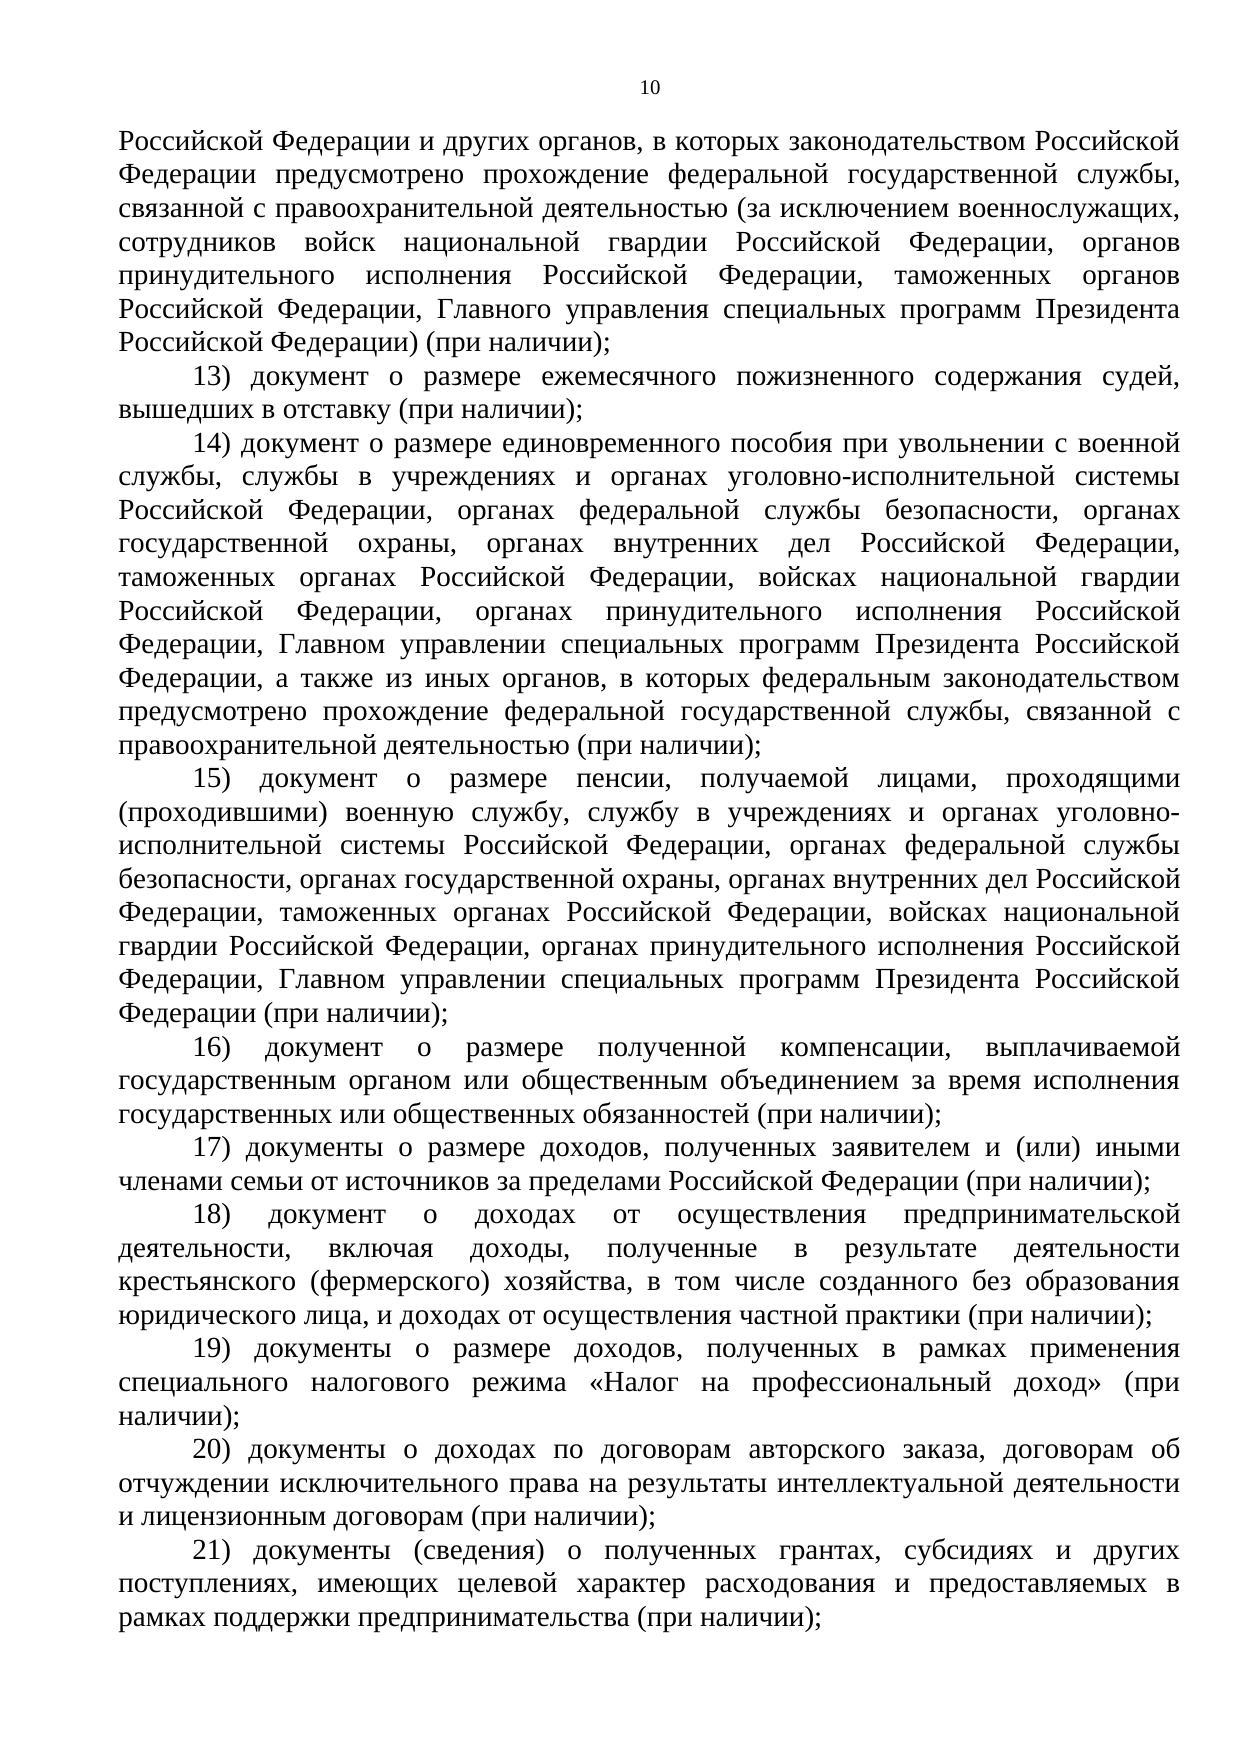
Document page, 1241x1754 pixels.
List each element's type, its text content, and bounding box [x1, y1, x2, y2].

text 18) документ о доходах от осуществления предпринимательской деятельности, включая доходы, полученные в результате деятельности крестьянского (фермерского) хозяйства, в том числе созданного без образования юридического лица, и доходах от осуществления частной практики (при наличии); [118, 1196, 1181, 1331]
text 20) документы о доходах по договорам авторского заказа, договорам об отчуждении исключительного права на результаты интеллектуальной деятельности и лицензионным договорам (при наличии); [118, 1431, 1181, 1532]
text 14) документ о размере единовременного пособия при увольнении с военной службы, службы в учреждениях и органах уголовно-исполнительной системы Российской Федерации, органах федеральной службы безопасности, органах государственной охраны, органах внутренних дел Российской Федерации, таможенных органах Российской Федерации, войсках национальной гвардии Российской Федерации, органах принудительного исполнения Российской Федерации, Главном управлении специальных программ Президента Российской Федерации, а также из иных органов, в которых федеральным законодательством предусмотрено прохождение федеральной государственной службы, связанной с правоохранительной деятельностью (при наличии); [118, 425, 1181, 760]
text 21) документы (сведения) о полученных грантах, субсидиях и других поступлениях, имеющих целевой характер расходования и предоставляемых в рамках поддержки предпринимательства (при наличии); [118, 1532, 1181, 1632]
text 13) документ о размере ежемесячного пожизненного содержания судей, вышедших в отставку (при наличии); [118, 358, 1181, 425]
text 17) документы о размере доходов, полученных заявителем и (или) иными членами семьи от источников за пределами Российской Федерации (при наличии); [118, 1129, 1181, 1196]
text 16) документ о размере полученной компенсации, выплачиваемой государственным органом или общественным объединением за время исполнения государственных или общественных обязанностей (при наличии); [118, 1029, 1181, 1129]
text 19) документы о размере доходов, полученных в рамках применения специального налогового режима «Налог на профессиональный доход» (при наличии); [118, 1331, 1181, 1431]
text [118, 123, 1181, 358]
text 15) документ о размере пенсии, получаемой лицами, проходящими (проходившими) военную службу, службу в учреждениях и органах уголовно-исполнительной системы Российской Федерации, органах федеральной службы безопасности, органах государственной охраны, органах внутренних дел Российской Федерации, таможенных органах Российской Федерации, войсках национальной гвардии Российской Федерации, органах принудительного исполнения Российской Федерации, Главном управлении специальных программ Президента Российской Федерации (при наличии); [118, 760, 1181, 1029]
